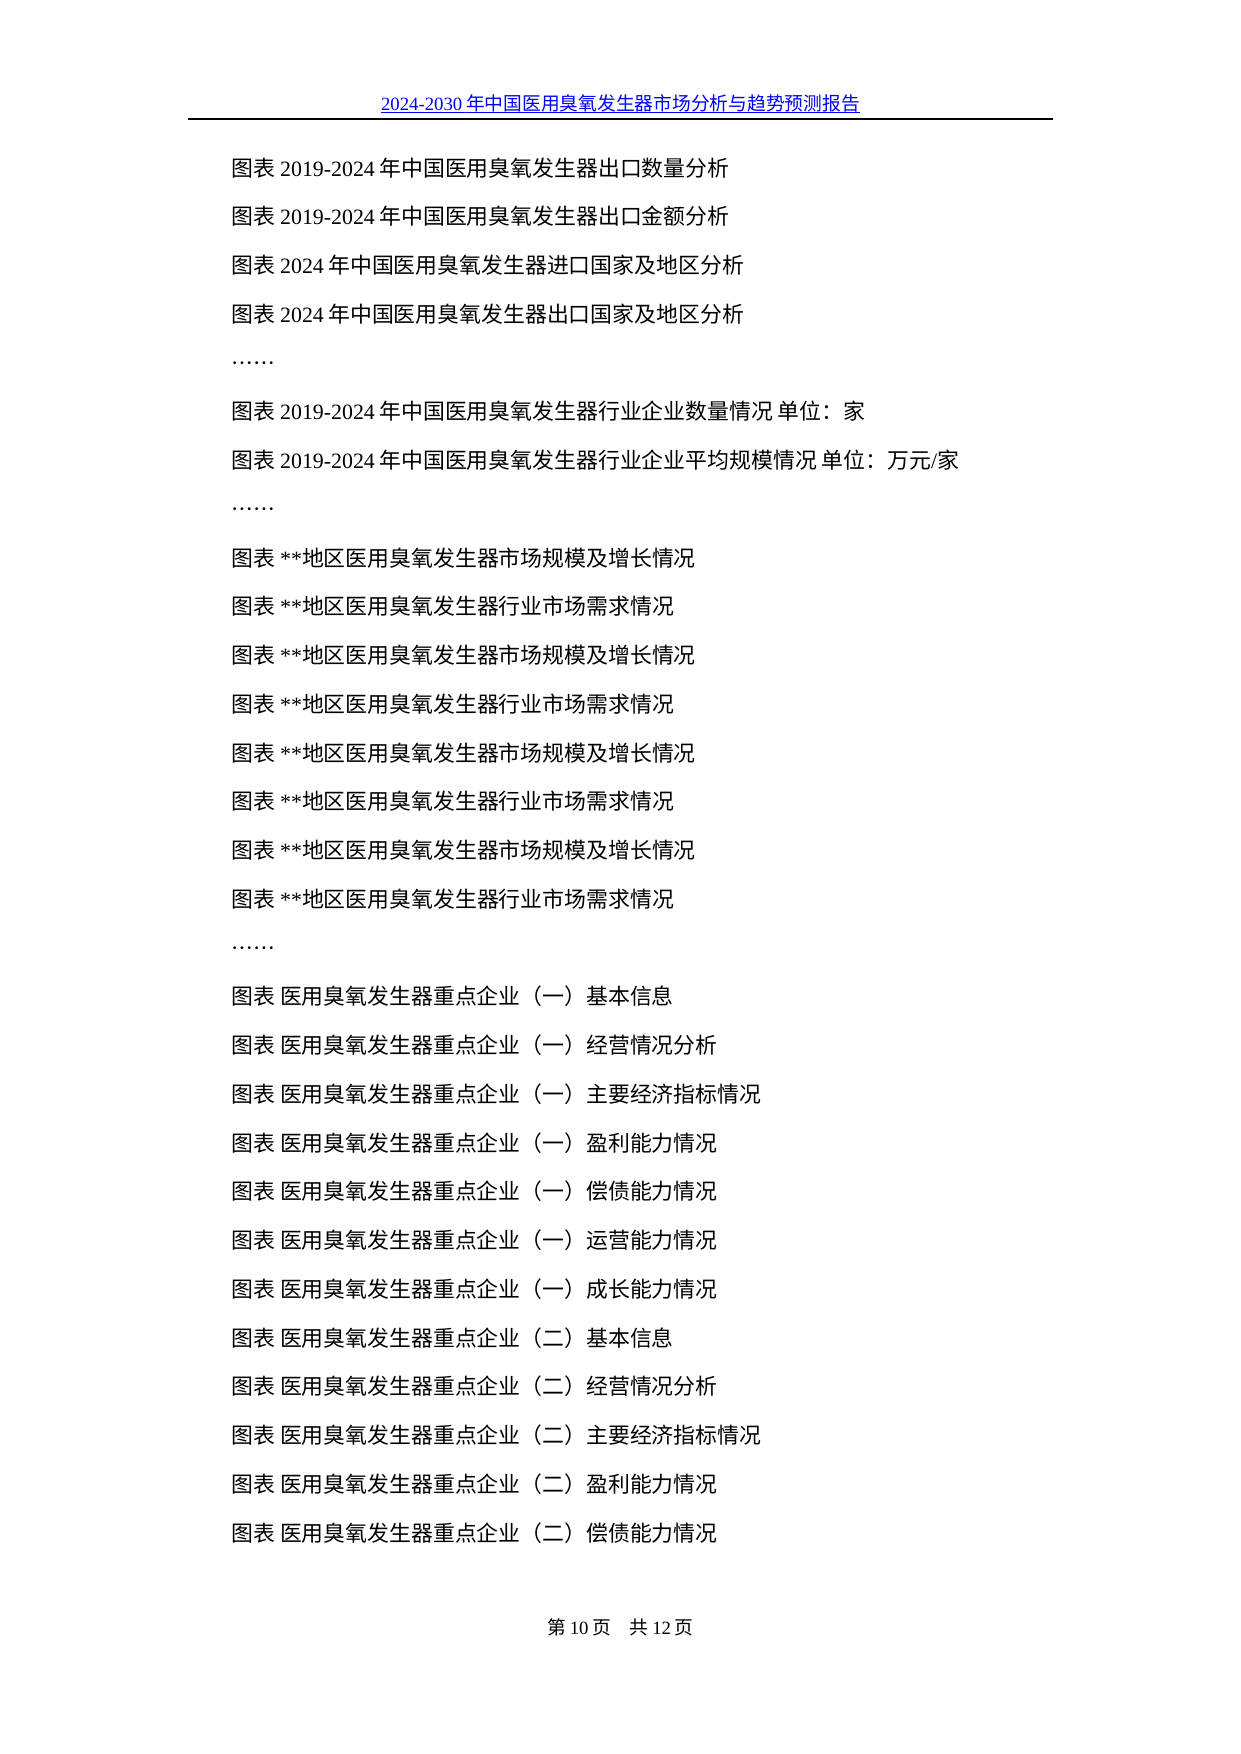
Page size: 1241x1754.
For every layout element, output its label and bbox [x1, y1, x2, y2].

text [187, 150, 1053, 1548]
